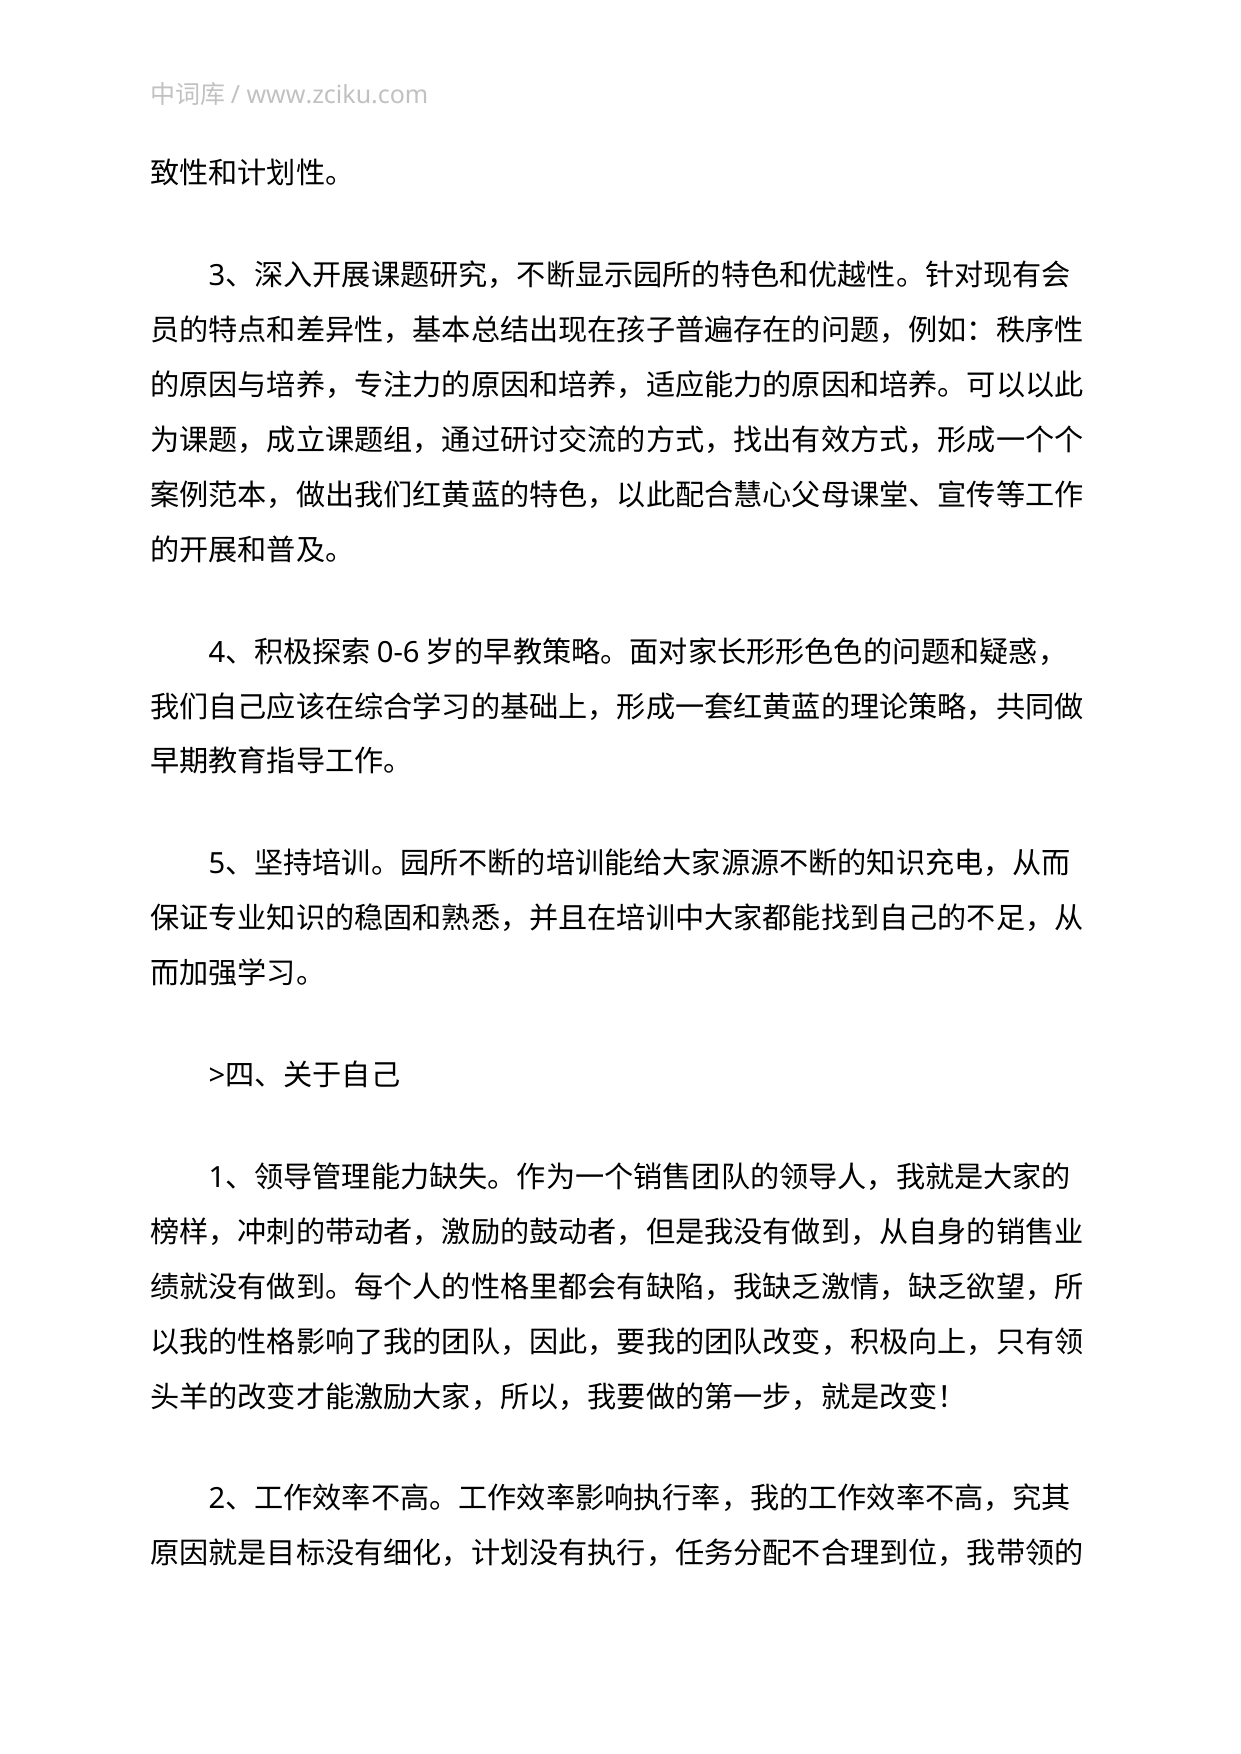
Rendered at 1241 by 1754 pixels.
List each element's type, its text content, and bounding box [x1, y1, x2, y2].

text 3、深入开展课题研究，不断显示园所的特色和优越性。针对现有会员的特点和差异性，基本总结出现在孩子普遍存在的问题，例如：秩序性的原因与培养，专注力的原因和培养，适应能力的原因和培养。可以以此为课题，成立课题组，通过研讨交流的方式，找出有效方式，形成一个个案例范本，做出我们红黄蓝的特色，以此配合慧心父母课堂、宣传等工作的开展和普及。 [150, 252, 1090, 569]
text 1、领导管理能力缺失。作为一个销售团队的领导人，我就是大家的榜样，冲刺的带动者，激励的鼓动者，但是我没有做到，从自身的销售业绩就没有做到。每个人的性格里都会有缺陷，我缺乏激情，缺乏欲望，所以我的性格影响了我的团队，因此，要我的团队改变，积极向上，只有领头羊的改变才能激励大家，所以，我要做的第一步，就是改变！ [150, 1153, 1090, 1415]
text >四、关于自己 [150, 1051, 1090, 1094]
text 5、坚持培训。园所不断的培训能给大家源源不断的知识充电，从而保证专业知识的稳固和熟悉，并且在培训中大家都能找到自己的不足，从而加强学习。 [150, 840, 1090, 992]
text 4、积极探索0-6岁的早教策略。面对家长形形色色的问题和疑惑，我们自己应该在综合学习的基础上，形成一套红黄蓝的理论策略，共同做早期教育指导工作。 [150, 628, 1090, 780]
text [150, 1475, 1090, 1572]
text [150, 150, 1090, 192]
